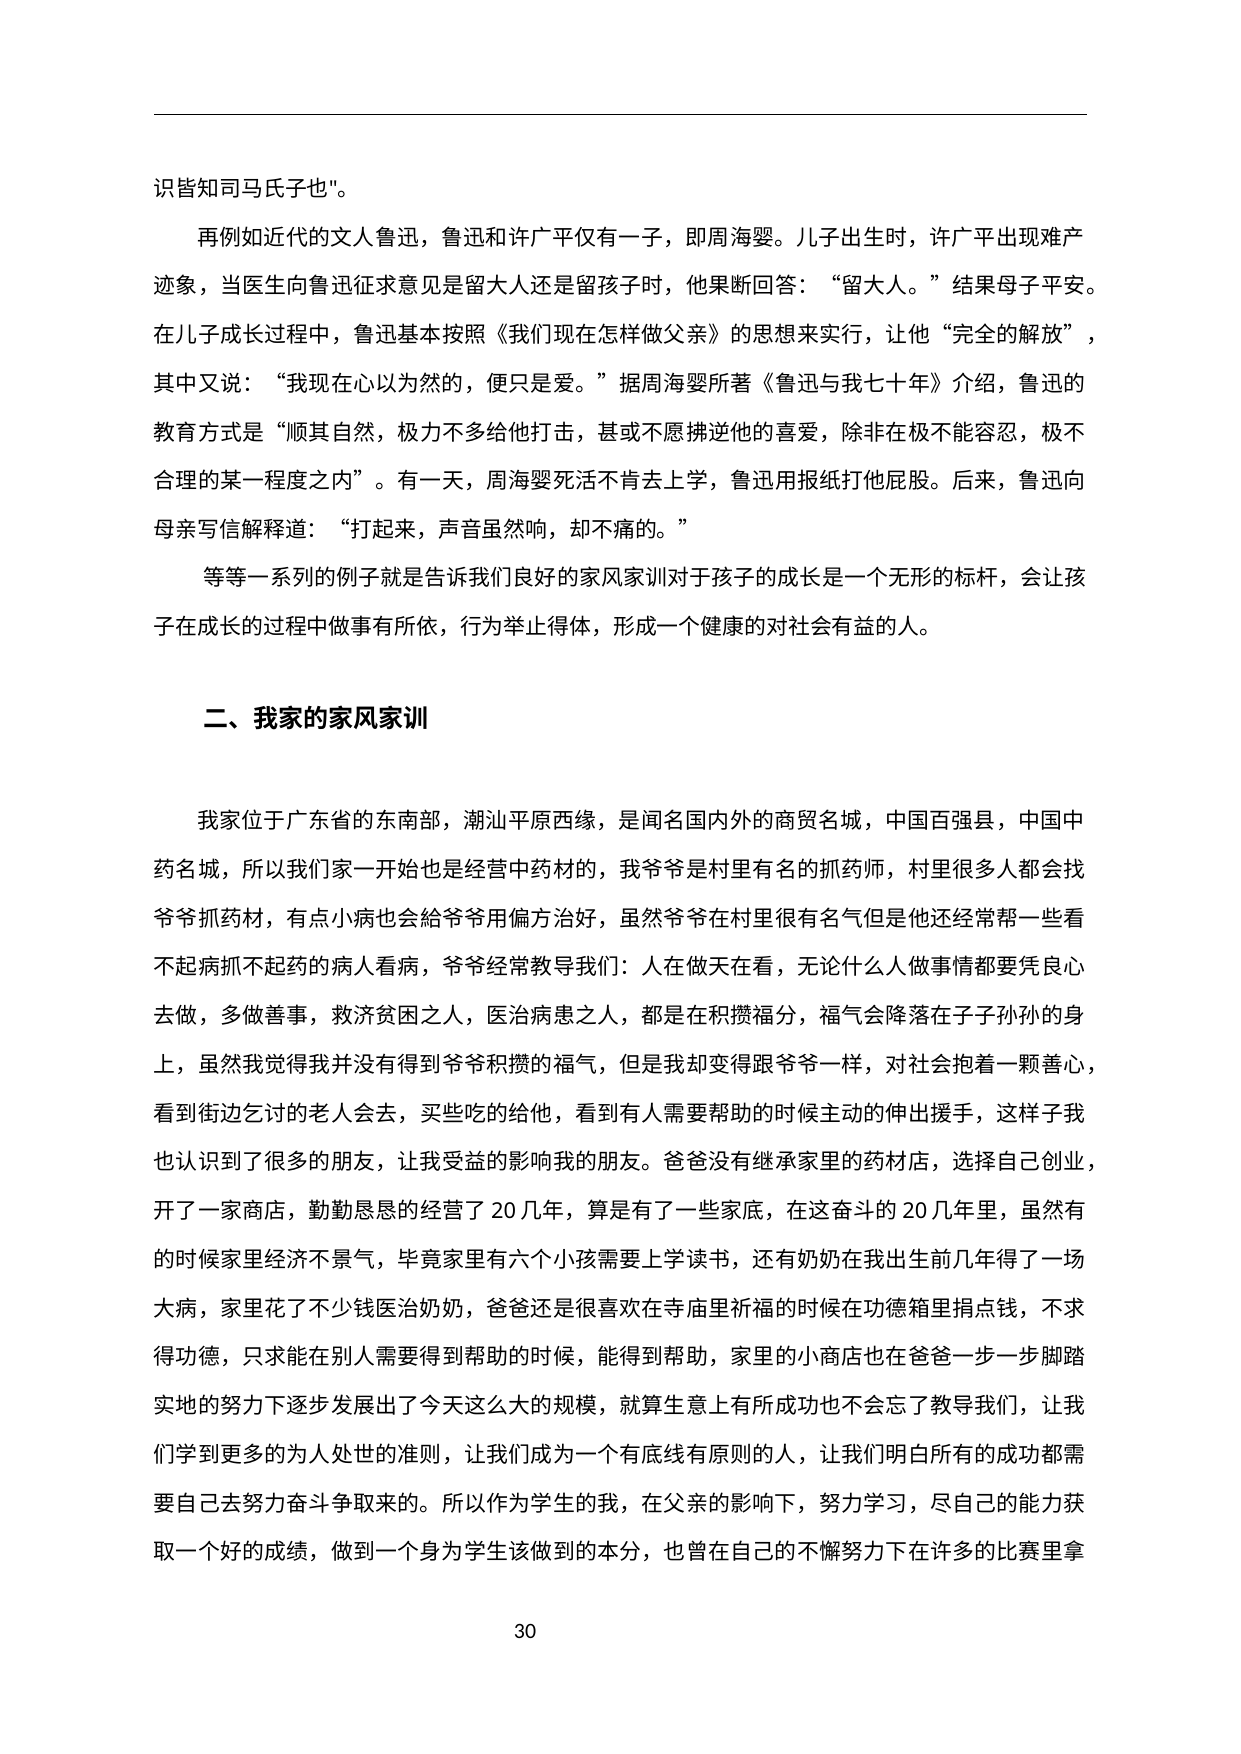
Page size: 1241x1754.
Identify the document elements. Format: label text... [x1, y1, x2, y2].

subtitle 二、我家的家风家训 [153, 684, 1087, 749]
text 等等一系列的例子就是告诉我们良好的家风家训对于孩子的成长是一个无形的标杆，会让孩子在成长的过程中做事有所依，行为举止得体，形成一个健康的对社会有益的人。 [153, 560, 1087, 641]
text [153, 803, 1087, 1566]
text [153, 171, 1087, 203]
text 再例如近代的文人鲁迅，鲁迅和许广平仅有一子，即周海婴。儿子出生时，许广平出现难产迹象，当医生向鲁迅征求意见是留大人还是留孩子时，他果断回答：“留大人。”结果母子平安。在儿子成长过程中，鲁迅基本按照《我们现在怎样做父亲》的思想来实行，让他“完全的解放”，其中又说：“我现在心以为然的，便只是爱。”据周海婴所著《鲁迅与我七十年》介绍，鲁迅的教育方式是“顺其自然，极力不多给他打击，甚或不愿拂逆他的喜爱，除非在极不能容忍，极不合理的某一程度之内”。有一天，周海婴死活不肯去上学，鲁迅用报纸打他屁股。后来，鲁迅向母亲写信解释道：“打起来，声音虽然响，却不痛的。” [153, 219, 1087, 544]
